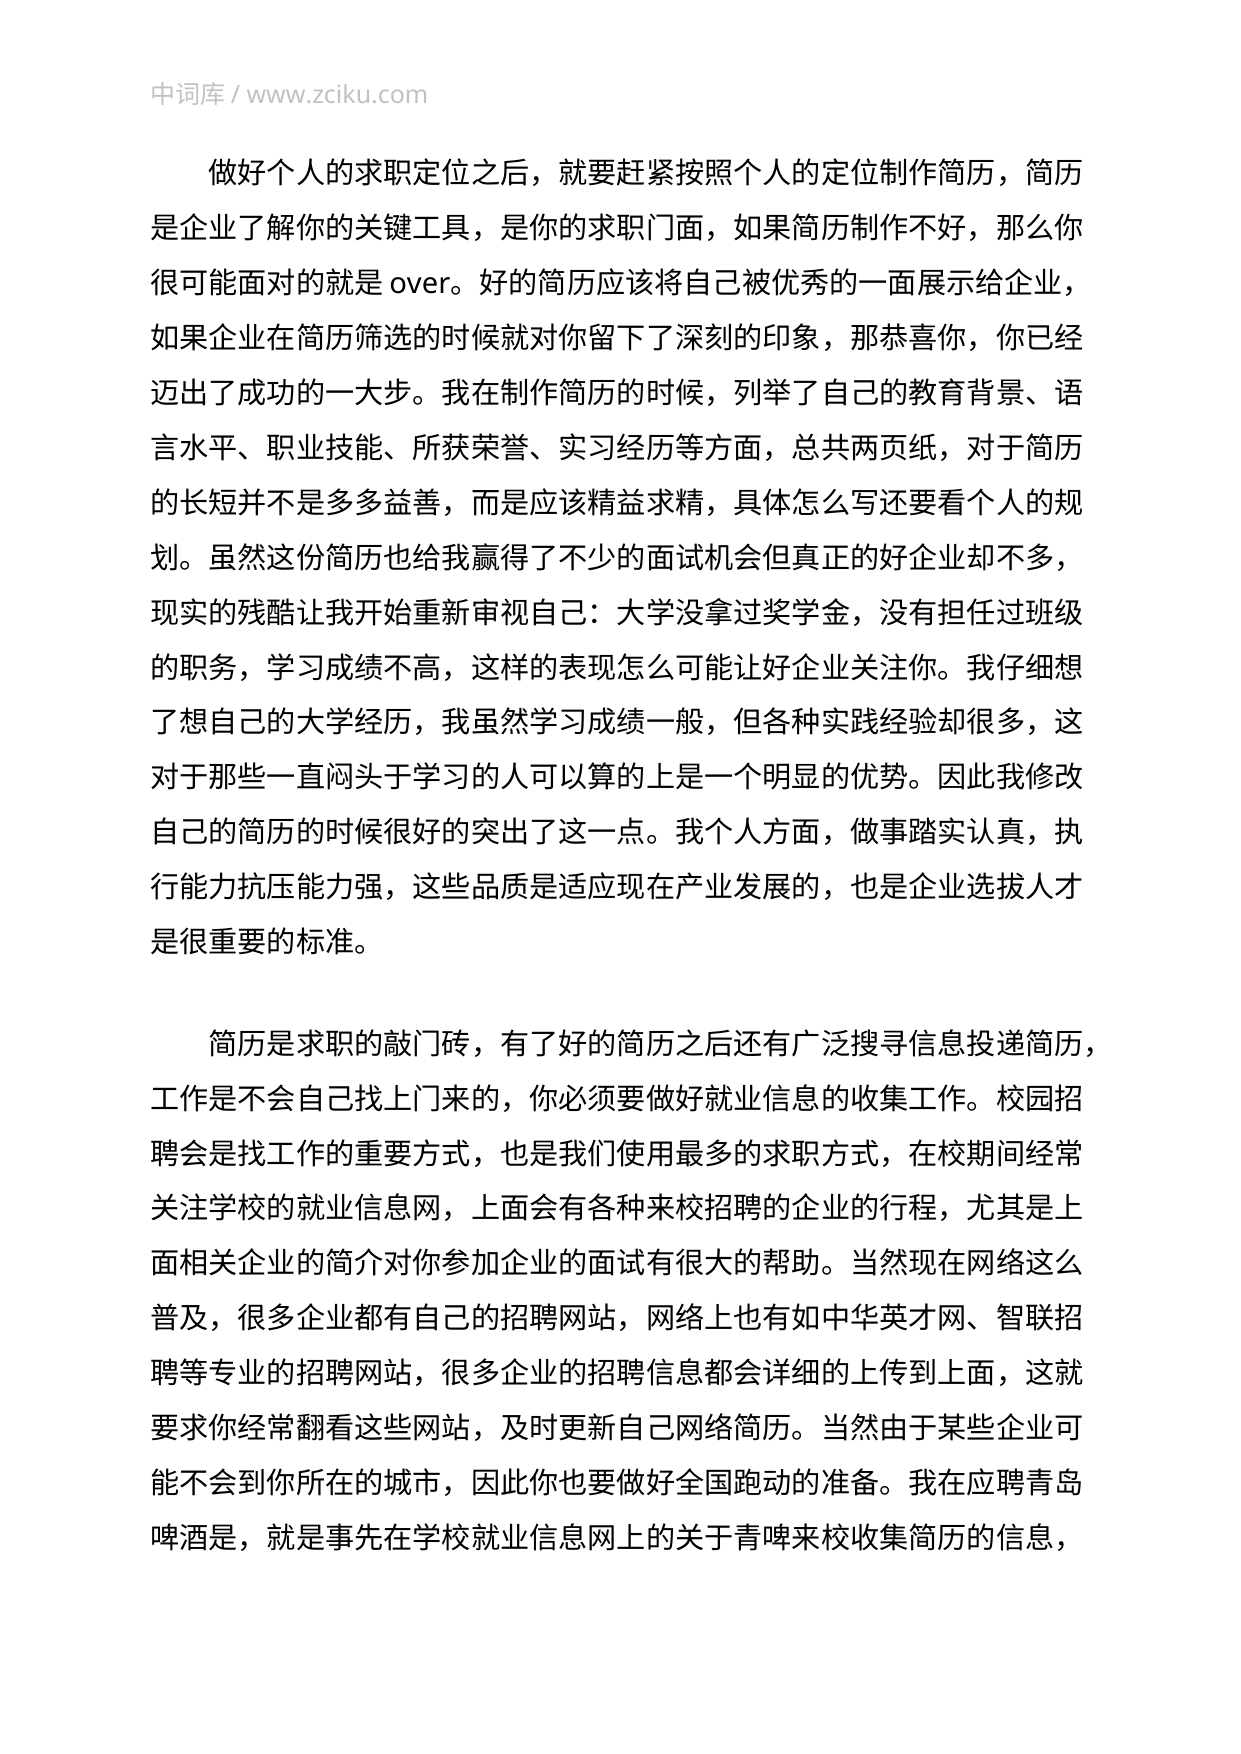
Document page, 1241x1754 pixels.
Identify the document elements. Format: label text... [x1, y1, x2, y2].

text 做好个人的求职定位之后，就要赶紧按照个人的定位制作简历，简历是企业了解你的关键工具，是你的求职门面，如果简历制作不好，那么你很可能面对的就是over。好的简历应该将自己被优秀的一面展示给企业，如果企业在简历筛选的时候就对你留下了深刻的印象，那恭喜你，你已经迈出了成功的一大步。我在制作简历的时候，列举了自己的教育背景、语言水平、职业技能、所获荣誉、实习经历等方面，总共两页纸，对于简历的长短并不是多多益善，而是应该精益求精，具体怎么写还要看个人的规划。虽然这份简历也给我赢得了不少的面试机会但真正的好企业却不多，现实的残酷让我开始重新审视自己：大学没拿过奖学金，没有担任过班级的职务，学习成绩不高，这样的表现怎么可能让好企业关注你。我仔细想了想自己的大学经历，我虽然学习成绩一般，但各种实践经验却很多，这对于那些一直闷头于学习的人可以算的上是一个明显的优势。因此我修改自己的简历的时候很好的突出了这一点。我个人方面，做事踏实认真，执行能力抗压能力强，这些品质是适应现在产业发展的，也是企业选拔人才是很重要的标准。 [150, 150, 1090, 961]
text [150, 1020, 1090, 1557]
